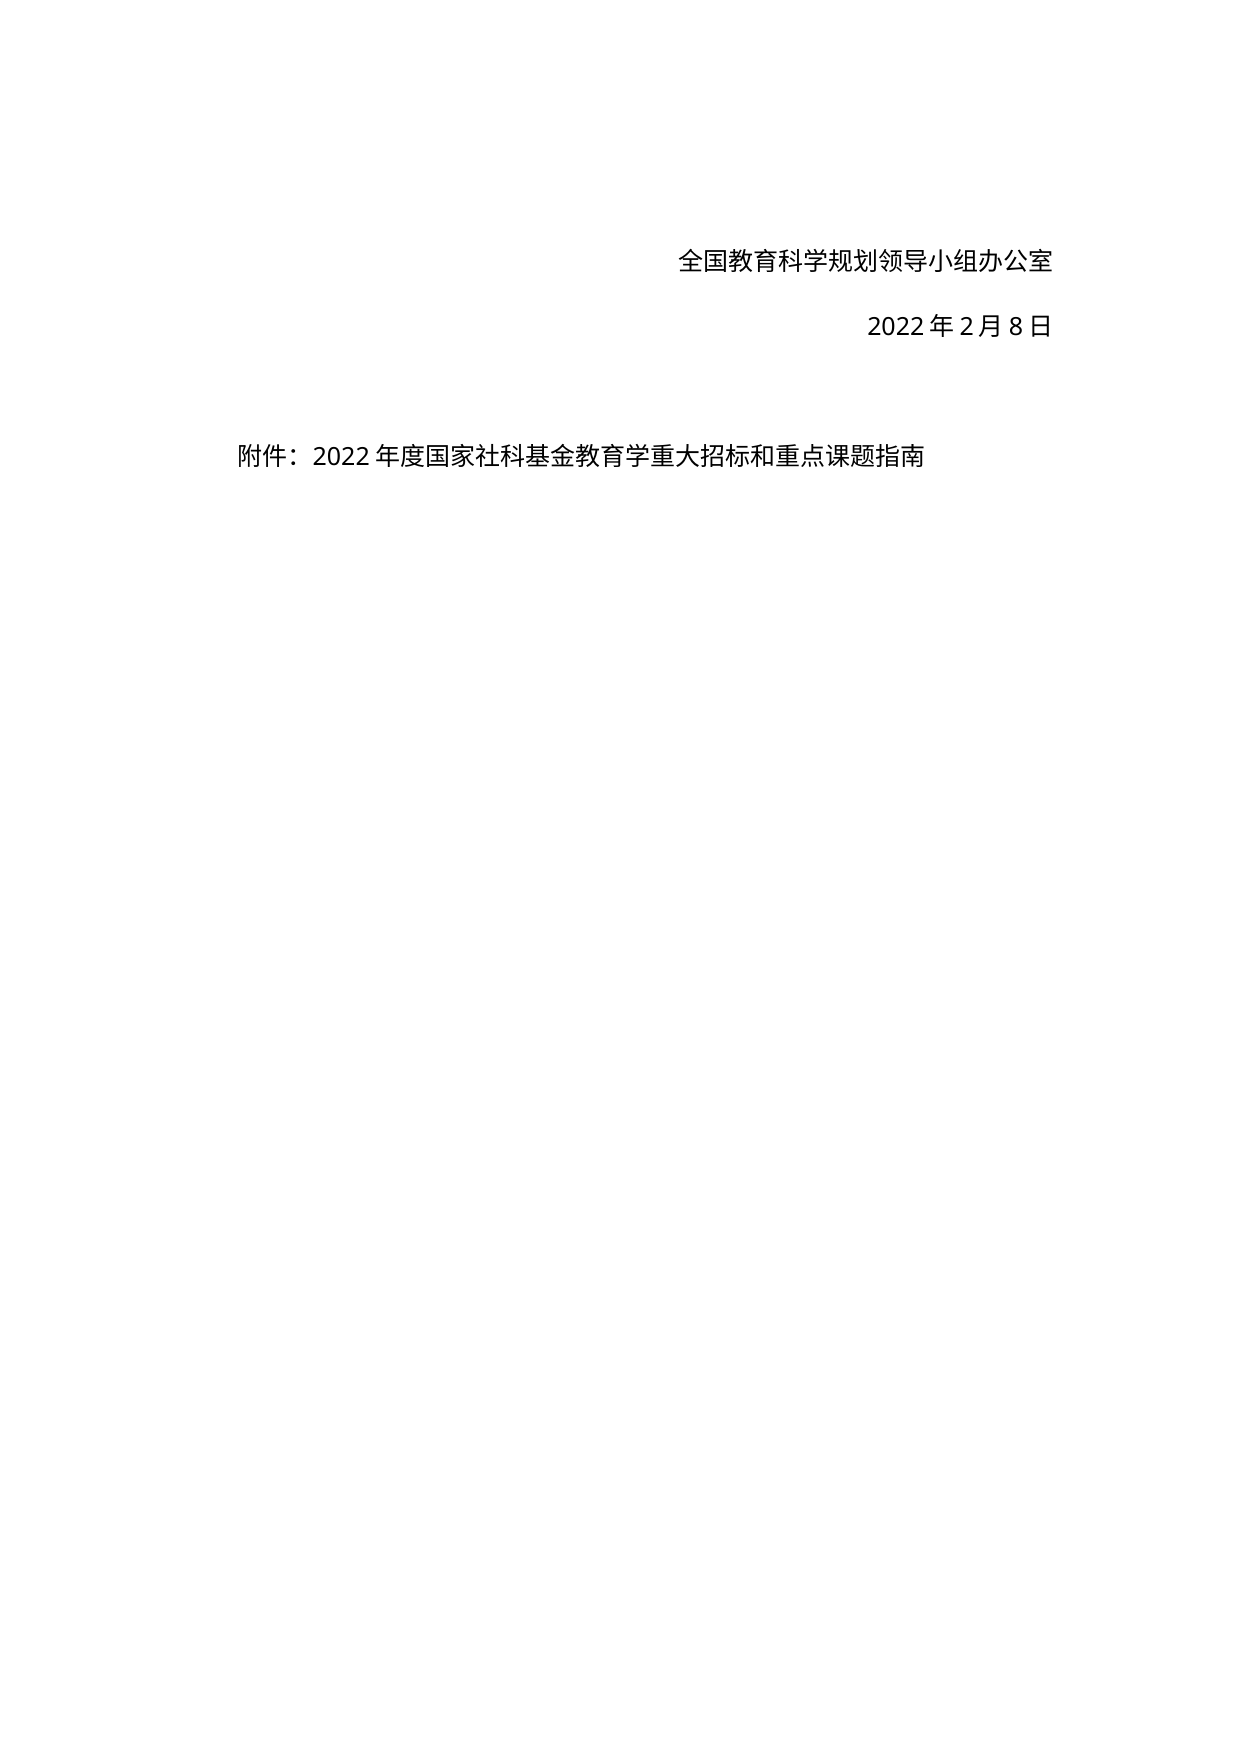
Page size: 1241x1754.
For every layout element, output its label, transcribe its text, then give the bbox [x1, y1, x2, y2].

text 全国教育科学规划领导小组办公室 [187, 227, 1053, 292]
text 2022年2月8日 [187, 292, 1053, 357]
text 附件：2022年度国家社科基金教育学重大招标和重点课题指南 [187, 422, 1053, 487]
